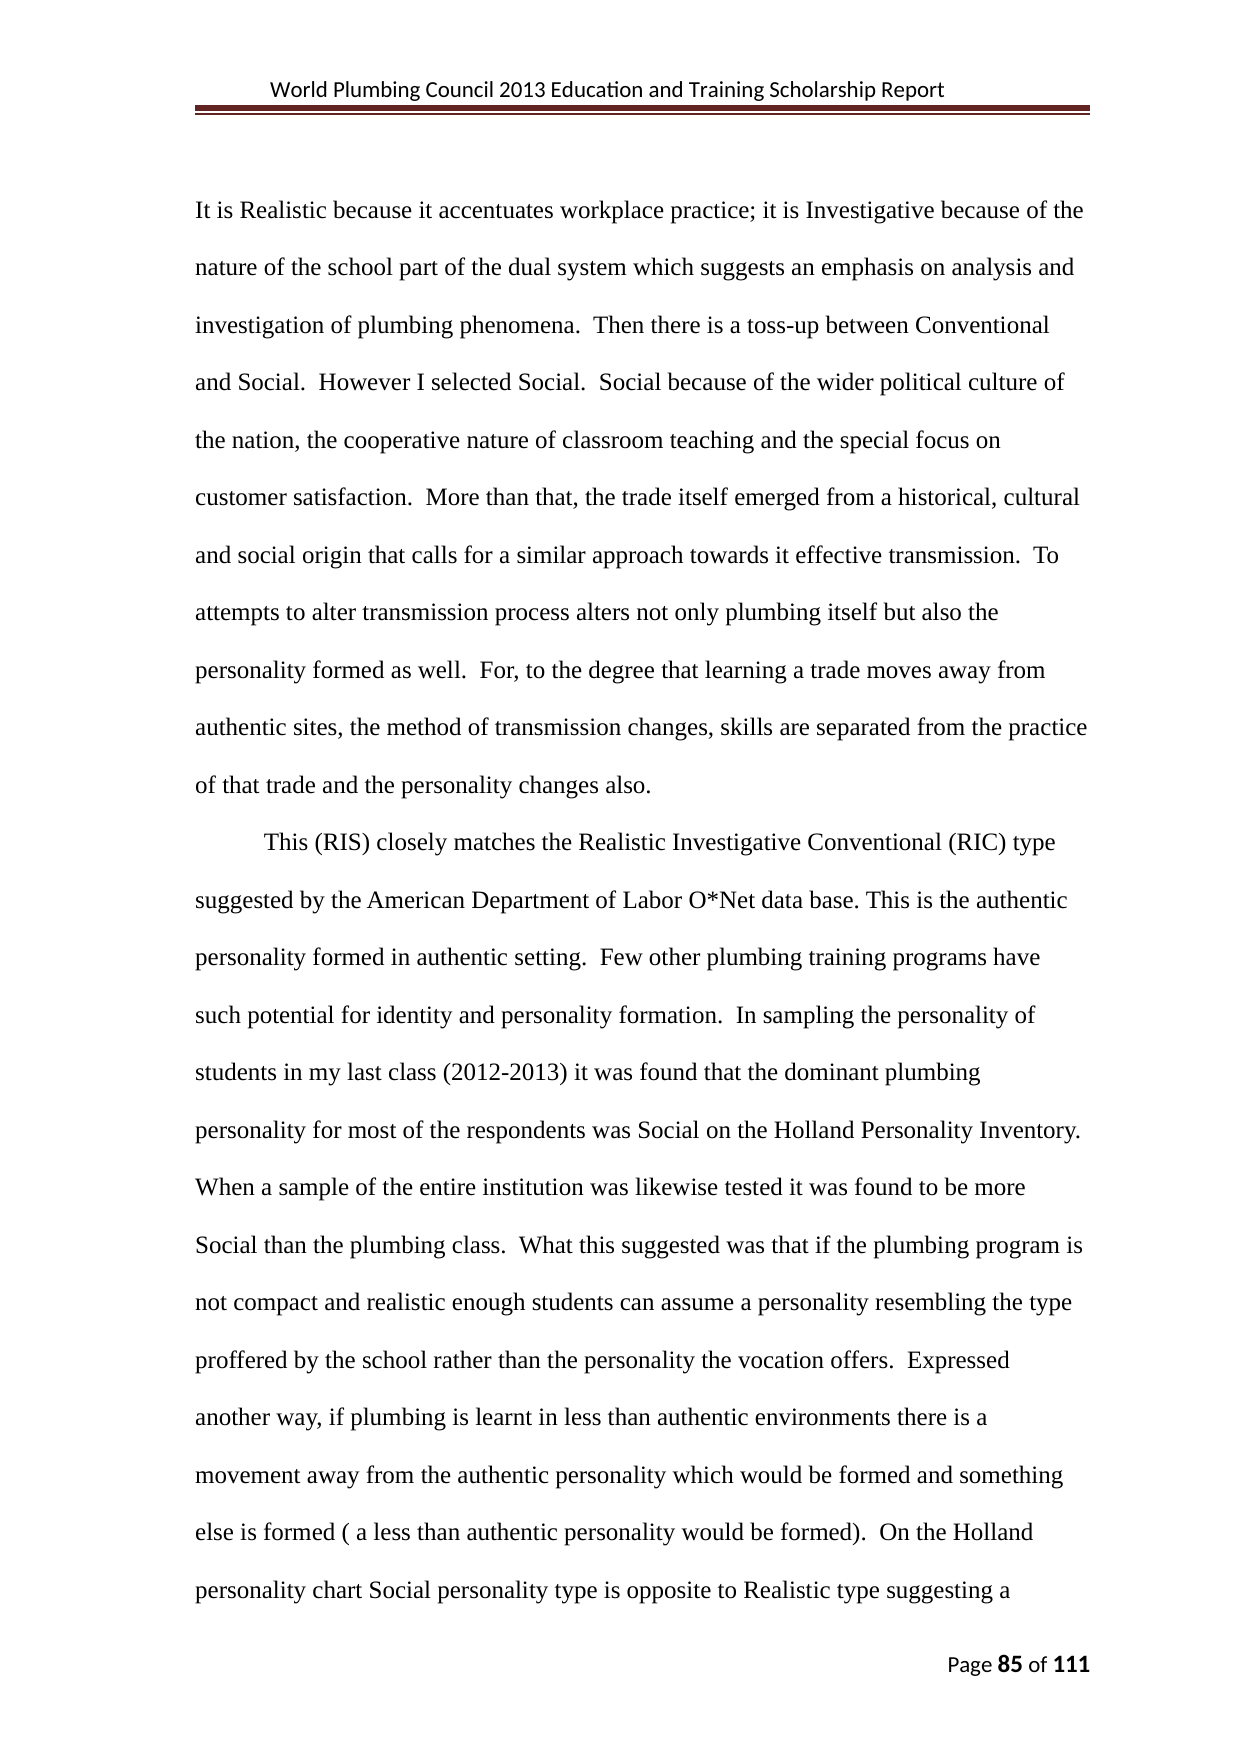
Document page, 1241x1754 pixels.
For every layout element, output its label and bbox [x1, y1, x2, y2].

text [195, 195, 1090, 799]
text [195, 827, 1090, 1604]
